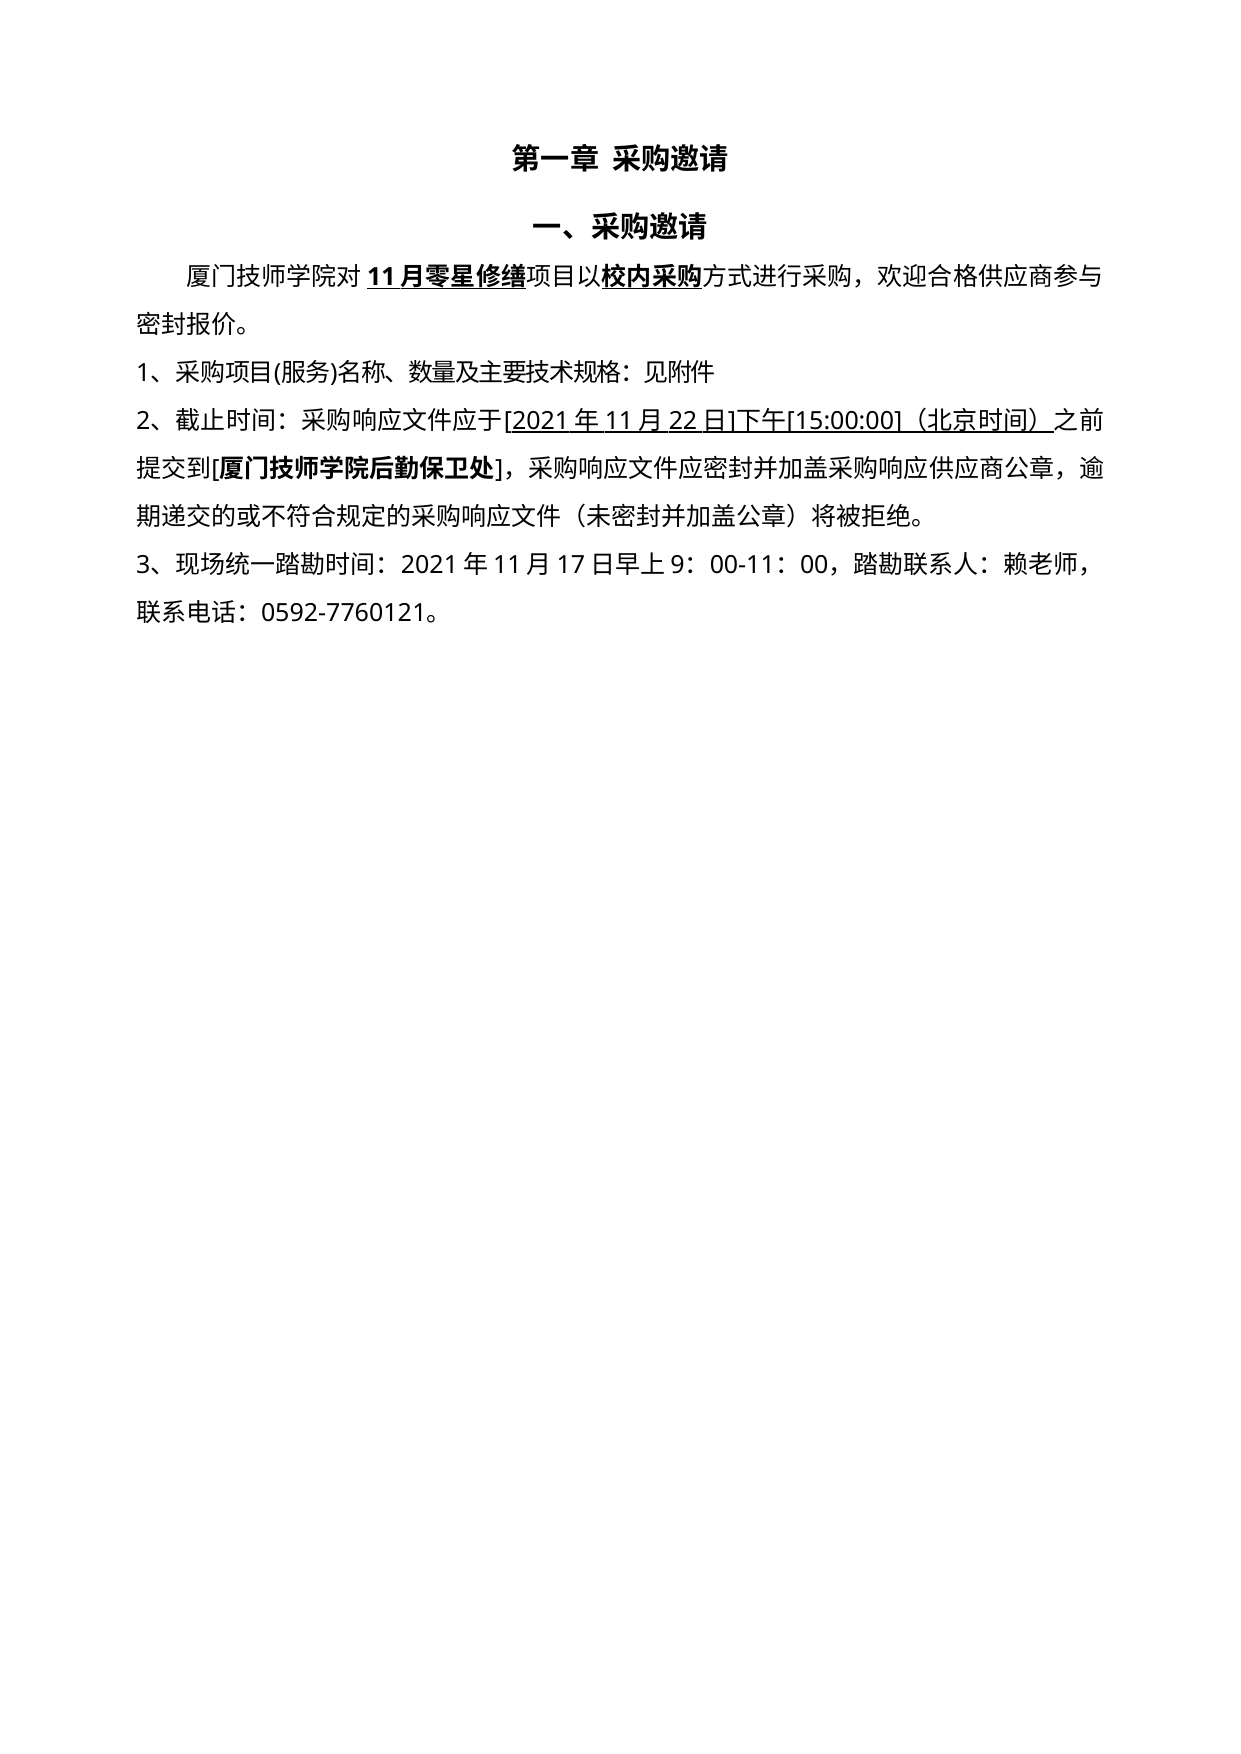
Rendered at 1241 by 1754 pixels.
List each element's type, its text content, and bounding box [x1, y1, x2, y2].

text 2、截止时间：采购响应文件应于[2021年11月22日]下午[15:00:00]（北京时间）之前提交到[厦门技师学院后勤保卫处]，采购响应文件应密封并加盖采购响应供应商公章，逾期递交的或不符合规定的采购响应文件（未密封并加盖公章）将被拒绝。 [136, 391, 1104, 535]
subtitle 一、采购邀请 [136, 199, 1104, 247]
subtitle 第一章 采购邀请 [136, 136, 1104, 178]
text 1、采购项目(服务)名称、数量及主要技术规格：见附件 [136, 343, 1104, 391]
text 厦门技师学院对11月零星修缮项目以校内采购方式进行采购，欢迎合格供应商参与密封报价。 [136, 247, 1104, 343]
text 3、现场统一踏勘时间：2021年11月17日早上9：00-11：00，踏勘联系人：赖老师，联系电话：0592-7760121。 [136, 535, 1104, 631]
